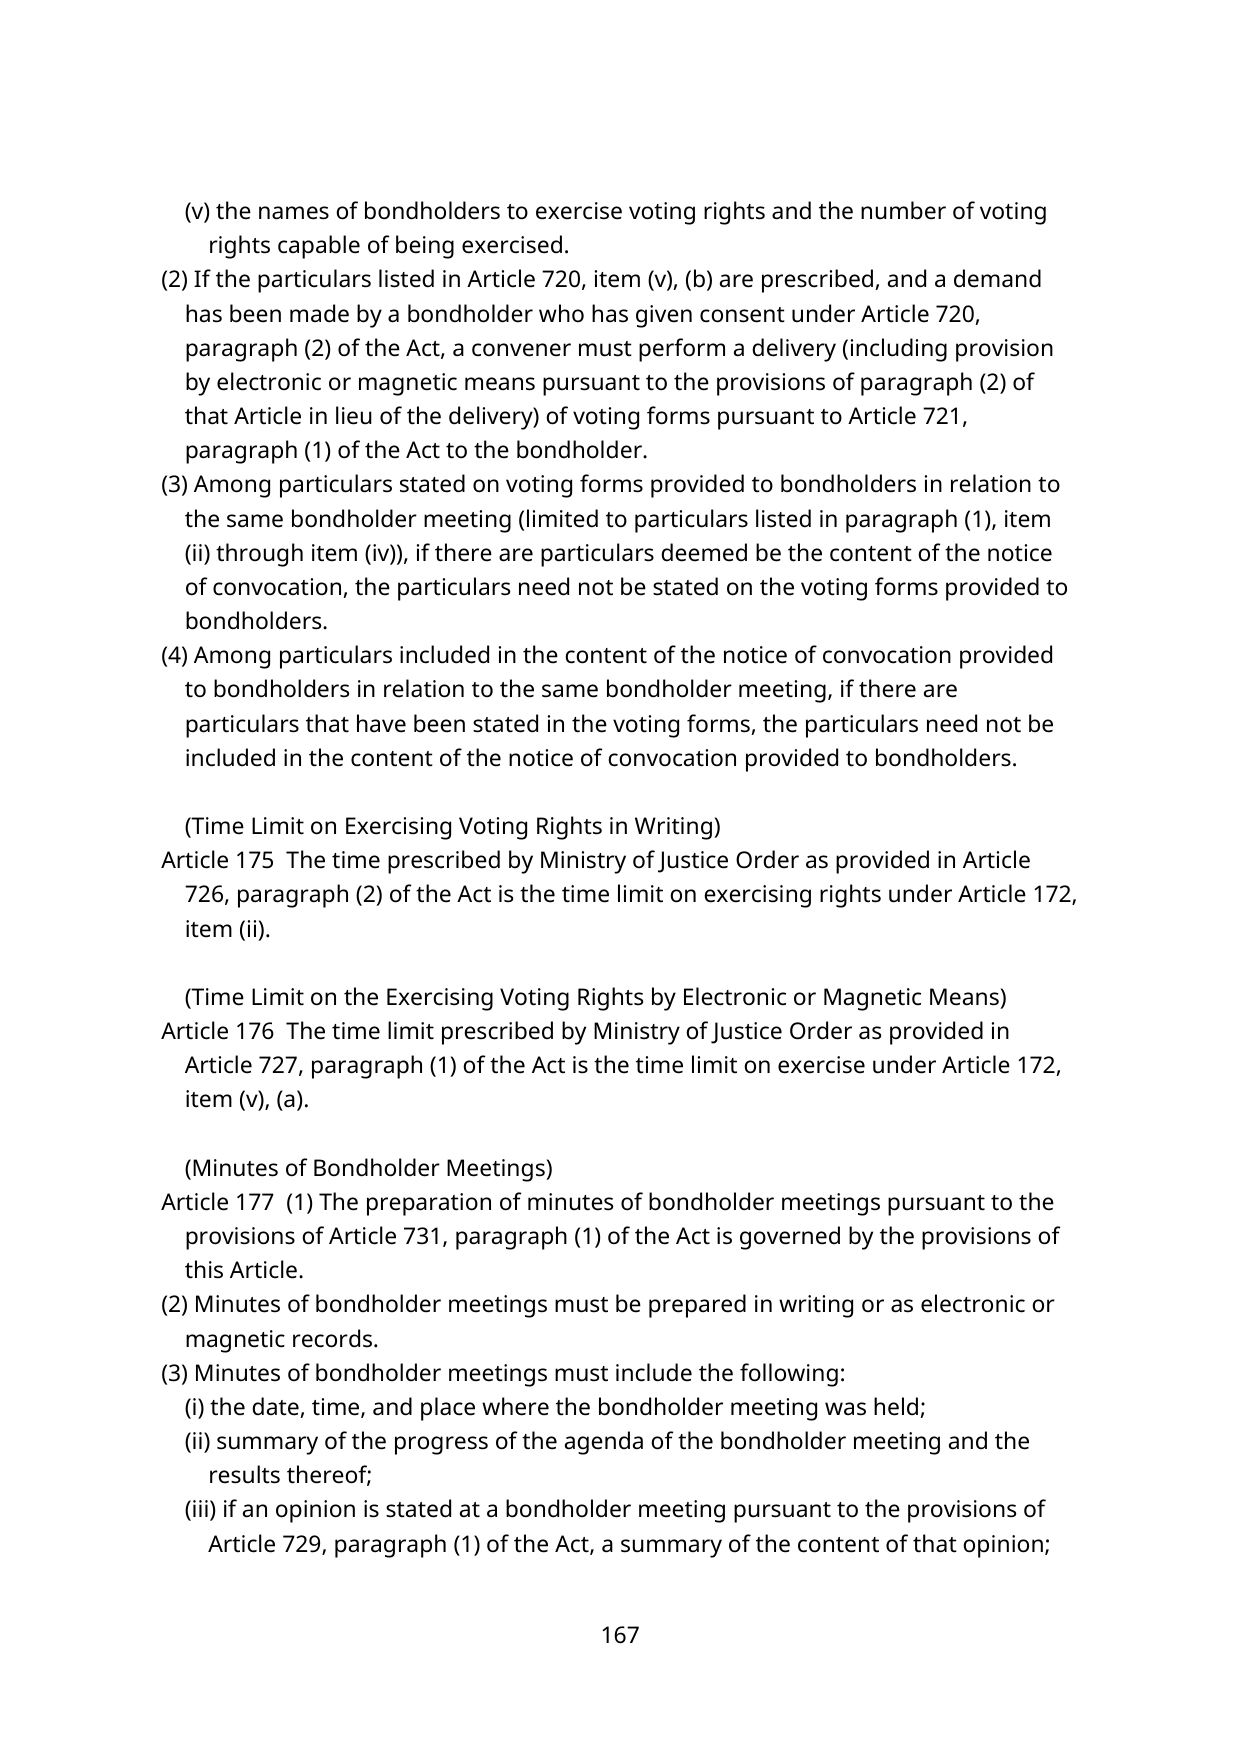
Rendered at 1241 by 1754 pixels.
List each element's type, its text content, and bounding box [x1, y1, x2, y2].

text (2) If the particulars listed in Article 720, item (v), (b) are prescribed, and a demand has been made by a bondholder who has given consent under Article 720, paragraph (2) of the Act, a convener must perform a delivery (including provision by electronic or magnetic means pursuant to the provisions of paragraph (2) of that Article in lieu of the delivery) of voting forms pursuant to Article 721, paragraph (1) of the Act to the bondholder. [161, 262, 1079, 467]
text (Time Limit on the Exercising Voting Rights by Electronic or Magnetic Means) [184, 979, 1079, 1014]
text (Minutes of Bondholder Meetings) [184, 1150, 1079, 1184]
text Article 175 The time prescribed by Ministry of Justice Order as provided in Article 726, paragraph (2) of the Act is the time limit on exercising rights under Article 172, item (ii). [161, 843, 1079, 945]
text (v) the names of bondholders to exercise voting rights and the number of voting rights capable of being exercised. [184, 194, 1079, 262]
text (3) Among particulars stated on voting forms provided to bondholders in relation to the same bondholder meeting (limited to particulars listed in paragraph (1), item (ii) through item (iv)), if there are particulars deemed be the content of the notice of convocation, the particulars need not be stated on the voting forms provided to bondholders. [161, 467, 1079, 638]
text Article 176 The time limit prescribed by Ministry of Justice Order as provided in Article 727, paragraph (1) of the Act is the time limit on exercise under Article 172, item (v), (a). [161, 1014, 1079, 1116]
text (2) Minutes of bondholder meetings must be prepared in writing or as electronic or magnetic records. [161, 1287, 1079, 1355]
text (iii) if an opinion is stated at a bondholder meeting pursuant to the provisions of Article 729, paragraph (1) of the Act, a summary of the content of that opinion; [184, 1492, 1079, 1560]
text (i) the date, time, and place where the bondholder meeting was held; [184, 1389, 1079, 1424]
text Article 177 (1) The preparation of minutes of bondholder meetings pursuant to the provisions of Article 731, paragraph (1) of the Act is governed by the provisions of this Article. [161, 1184, 1079, 1287]
text (Time Limit on Exercising Voting Rights in Writing) [184, 809, 1079, 843]
text (3) Minutes of bondholder meetings must include the following: [161, 1355, 1079, 1389]
text (4) Among particulars included in the content of the notice of convocation provided to bondholders in relation to the same bondholder meeting, if there are particulars that have been stated in the voting forms, the particulars need not be included in the content of the notice of convocation provided to bondholders. [161, 638, 1079, 774]
text (ii) summary of the progress of the agenda of the bondholder meeting and the results thereof; [184, 1424, 1079, 1492]
